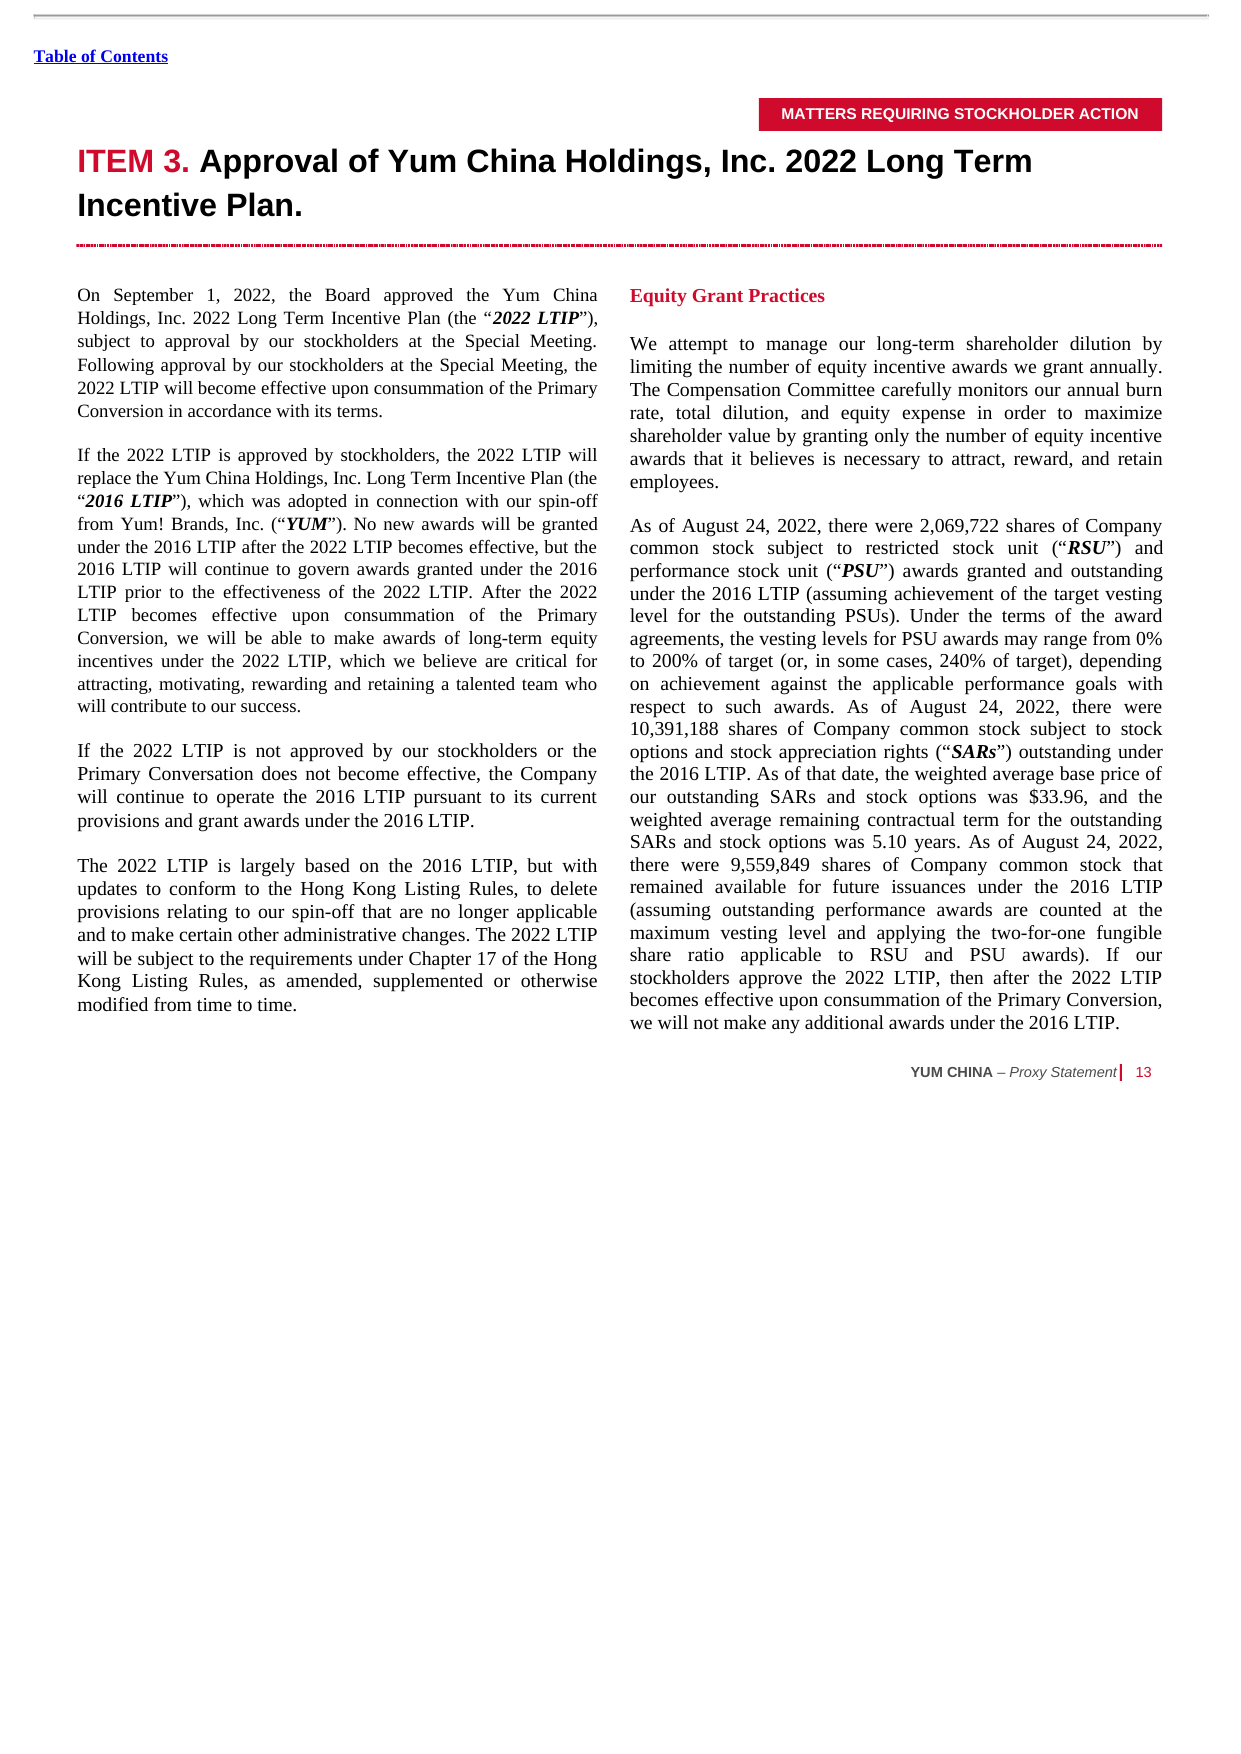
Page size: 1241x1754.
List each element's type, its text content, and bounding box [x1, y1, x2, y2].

text As of August 24, 2022, there were 2,069,722 shares of Company common stock subject to restricted stock unit (“RSU”) and performance stock unit (“PSU”) awards granted and outstanding under the 2016 LTIP (assuming achievement of the target vesting level for the outstanding PSUs). Under the terms of the award agreements, the vesting levels for PSU awards may range from 0% to 200% of target (or, in some cases, 240% of target), depending on achievement against the applicable performance goals with respect to such awards. As of August 24, 2022, there were 10,391,188 shares of Company common stock subject to stock options and stock appreciation rights (“SARs”) outstanding under the 2016 LTIP. As of that date, the weighted average base price of our outstanding SARs and stock options was $33.96, and the weighted average remaining contractual term for the outstanding SARs and stock options was 5.10 years. As of August 24, 2022, there were 9,559,849 shares of Company common stock that remained available for future issuances under the 2016 LTIP (assuming outstanding performance awards are counted at the maximum vesting level and applying the two-for-one fungible share ratio applicable to RSU and PSU awards). If our stockholders approve the 2022 LTIP, then after the 2022 LTIP becomes effective upon consummation of the Primary Conversion, we will not make any additional awards under the 2016 LTIP. [629, 514, 1163, 1034]
text If the 2022 LTIP is approved by stockholders, the 2022 LTIP will replace the Yum China Holdings, Inc. Long Term Incentive Plan (the “2016 LTIP”), which was adopted in connection with our spin-off from Yum! Brands, Inc. (“YUM”). No new awards will be granted under the 2016 LTIP after the 2022 LTIP becomes effective, but the 2016 LTIP will continue to govern awards granted under the 2016 LTIP prior to the effectiveness of the 2022 LTIP. After the 2022 LTIP becomes effective upon consummation of the Primary Conversion, we will be able to make awards of long-term equity incentives under the 2022 LTIP, which we believe are critical for attracting, motivating, rewarding and retaining a talented team who will contribute to our success. [77, 444, 598, 717]
text YUM CHINA – Proxy Statement 13 [910, 1063, 1163, 1080]
text On September 1, 2022, the Board approved the Yum China Holdings, Inc. 2022 Long Term Incentive Plan (the “2022 LTIP”), subject to approval by our stockholders at the Special Meeting. Following approval by our stockholders at the Special Meeting, the 2022 LTIP will become effective upon consummation of the Primary Conversion in accordance with its terms. [77, 284, 598, 422]
text ITEM 3. Approval of Yum China Holdings, Inc. 2022 Long Term Incentive Plan. [77, 142, 1044, 223]
picture [758, 98, 1163, 131]
text Table of Contents [33, 46, 1163, 66]
picture [31, 14, 1210, 21]
text The 2022 LTIP is largely based on the 2016 LTIP, but with updates to conform to the Hong Kong Listing Rules, to delete provisions relating to our spin-off that are no longer applicable and to make certain other administrative changes. The 2022 LTIP will be subject to the requirements under Chapter 17 of the Hong Kong Listing Rules, as amended, supplemented or otherwise modified from time to time. [77, 854, 598, 1015]
text Equity Grant Practices [629, 283, 1163, 306]
text MATTERS REQUIRING STOCKHOLDER ACTION [781, 105, 1163, 123]
text If the 2022 LTIP is not approved by our stockholders or the Primary Conversation does not become effective, the Company will continue to operate the 2016 LTIP pursuant to its current provisions and grant awards under the 2016 LTIP. [77, 738, 598, 832]
text We attempt to manage our long-term shareholder dilution by limiting the number of equity incentive awards we grant annually. The Compensation Committee carefully monitors our annual burn rate, total dilution, and equity expense in order to maximize shareholder value by granting only the number of equity incentive awards that it believes is necessary to attract, reward, and retain employees. [629, 332, 1163, 493]
